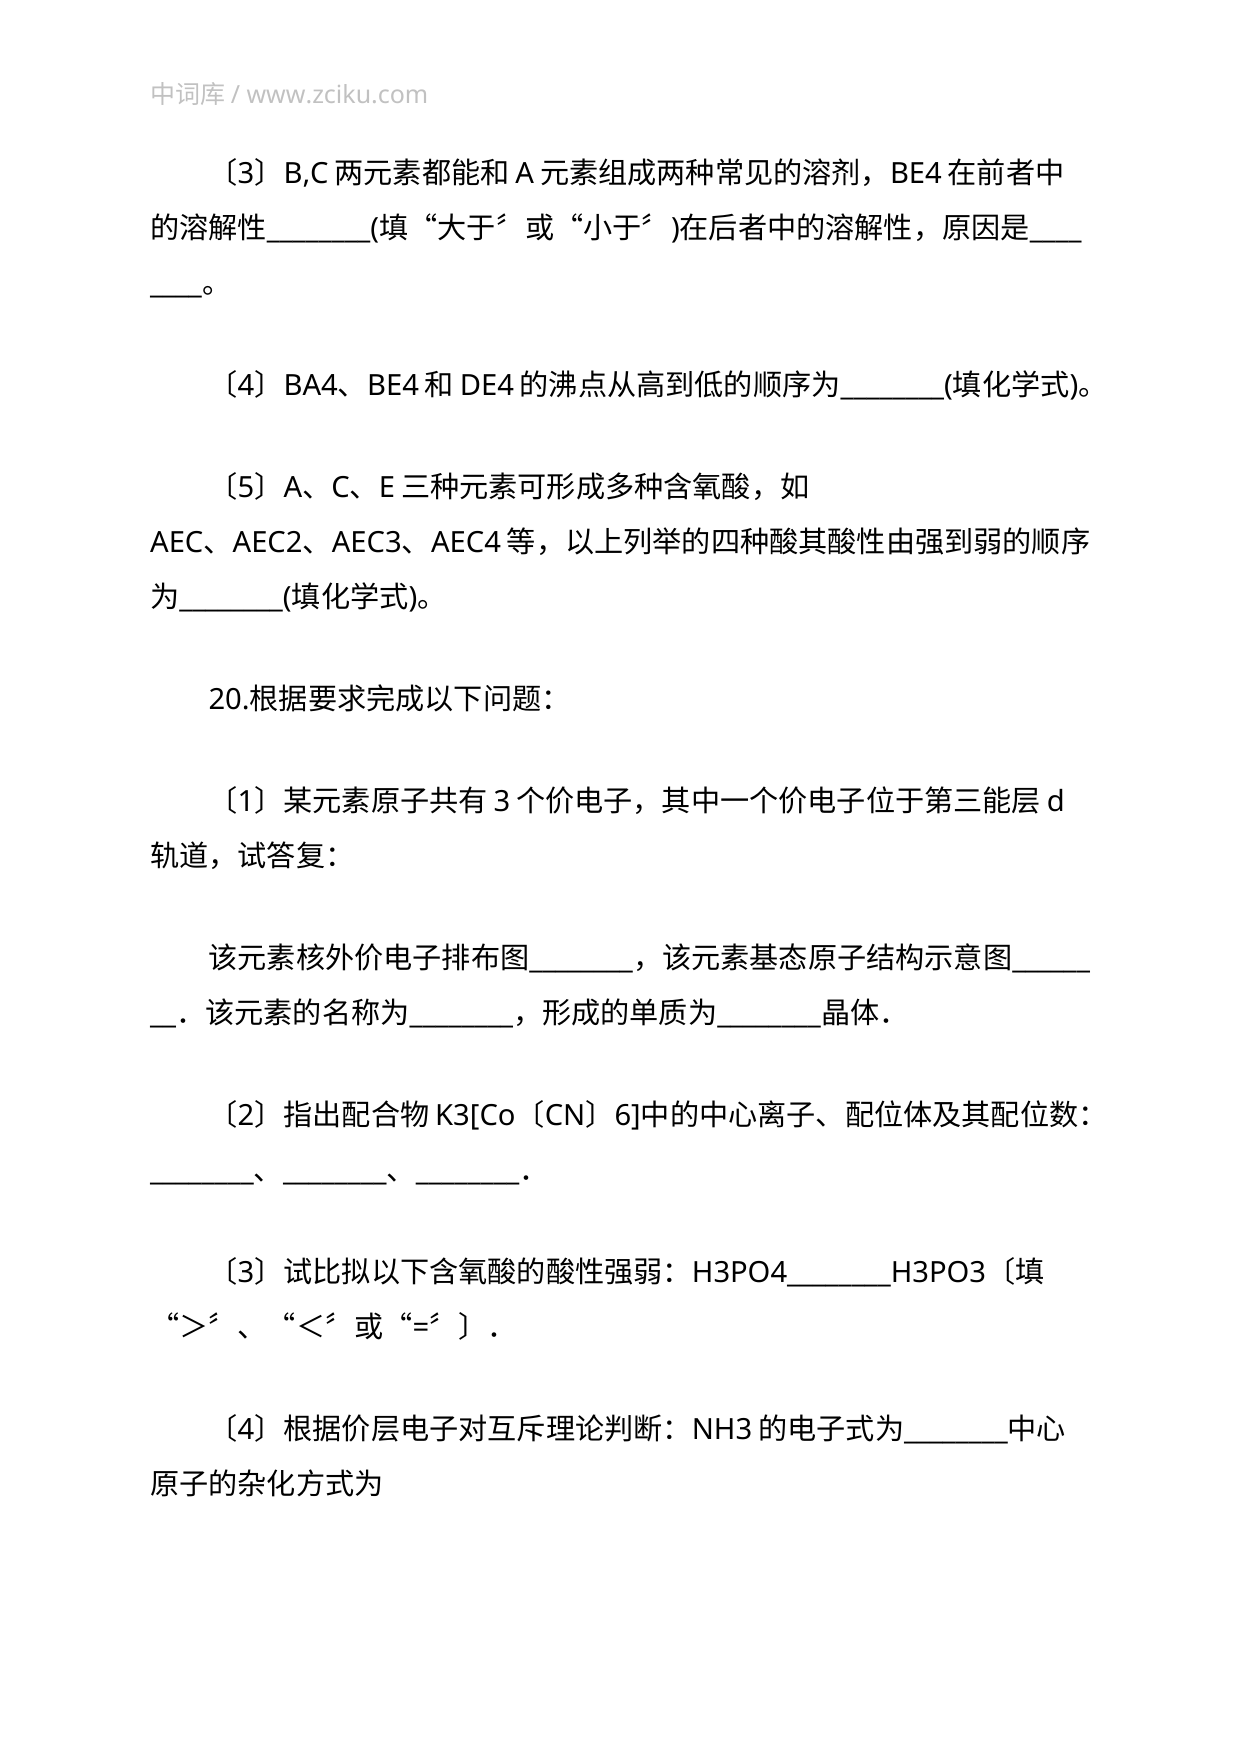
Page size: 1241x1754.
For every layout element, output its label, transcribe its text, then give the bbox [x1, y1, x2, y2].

text 〔3〕B,C两元素都能和A元素组成两种常见的溶剂，BE4在前者中的溶解性________(填“大于〞或“小于〞)在后者中的溶解性，原因是________。 [150, 150, 1090, 302]
text 〔5〕A、C、E三种元素可形成多种含氧酸，如AEC、AEC2、AEC3、AEC4等，以上列举的四种酸其酸性由强到弱的顺序为________(填化学式)。 [150, 464, 1090, 616]
text 〔2〕指出配合物K3[Co〔CN〕6]中的中心离子、配位体及其配位数：________、________、________． [150, 1092, 1090, 1189]
text 〔4〕根据价层电子对互斥理论判断：NH3的电子式为________中心原子的杂化方式为 [150, 1406, 1090, 1503]
text 〔3〕试比拟以下含氧酸的酸性强弱：H3PO4________H3PO3〔填“＞〞、“＜〞或“=〞〕． [150, 1249, 1090, 1346]
text 该元素核外价电子排布图________，该元素基态原子结构示意图________．该元素的名称为________，形成的单质为________晶体． [150, 935, 1090, 1032]
text 〔4〕BA4、BE4和DE4的沸点从高到低的顺序为________(填化学式)。 [150, 362, 1090, 404]
text 〔1〕某元素原子共有3个价电子，其中一个价电子位于第三能层d轨道，试答复： [150, 778, 1090, 875]
text 20.根据要求完成以下问题： [150, 676, 1090, 718]
